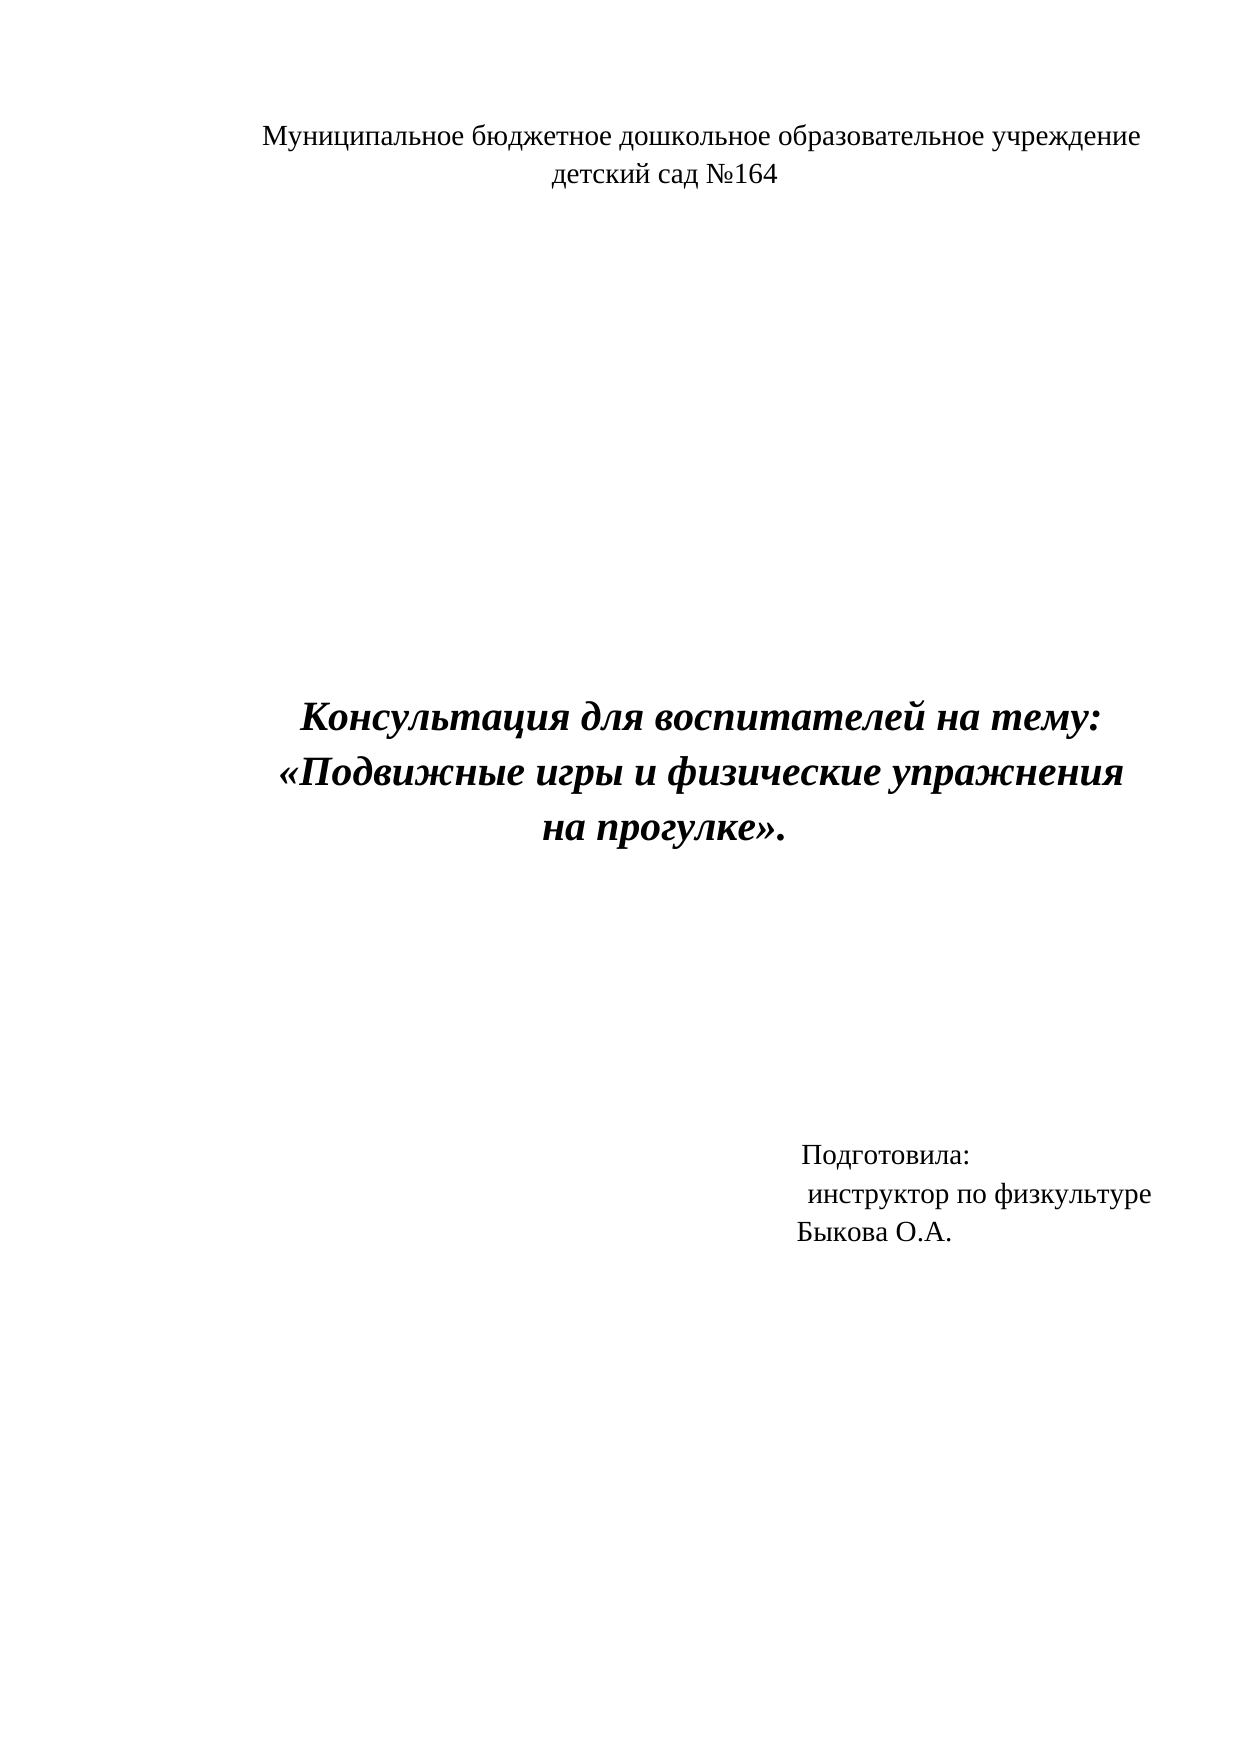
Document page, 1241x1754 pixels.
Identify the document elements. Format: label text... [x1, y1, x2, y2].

text Быкова О.А. [546, 1214, 1152, 1248]
text «Подвижные игры и физические упражнения на прогулке». [177, 746, 1152, 849]
text Муниципальное бюджетное дошкольное образовательное учреждение детский сад №164 [177, 118, 1152, 190]
text инструктор по физкультуре [177, 1176, 1152, 1209]
text Подготовила: [546, 1137, 1152, 1171]
text Консультация для воспитателей на тему: [177, 691, 1152, 739]
